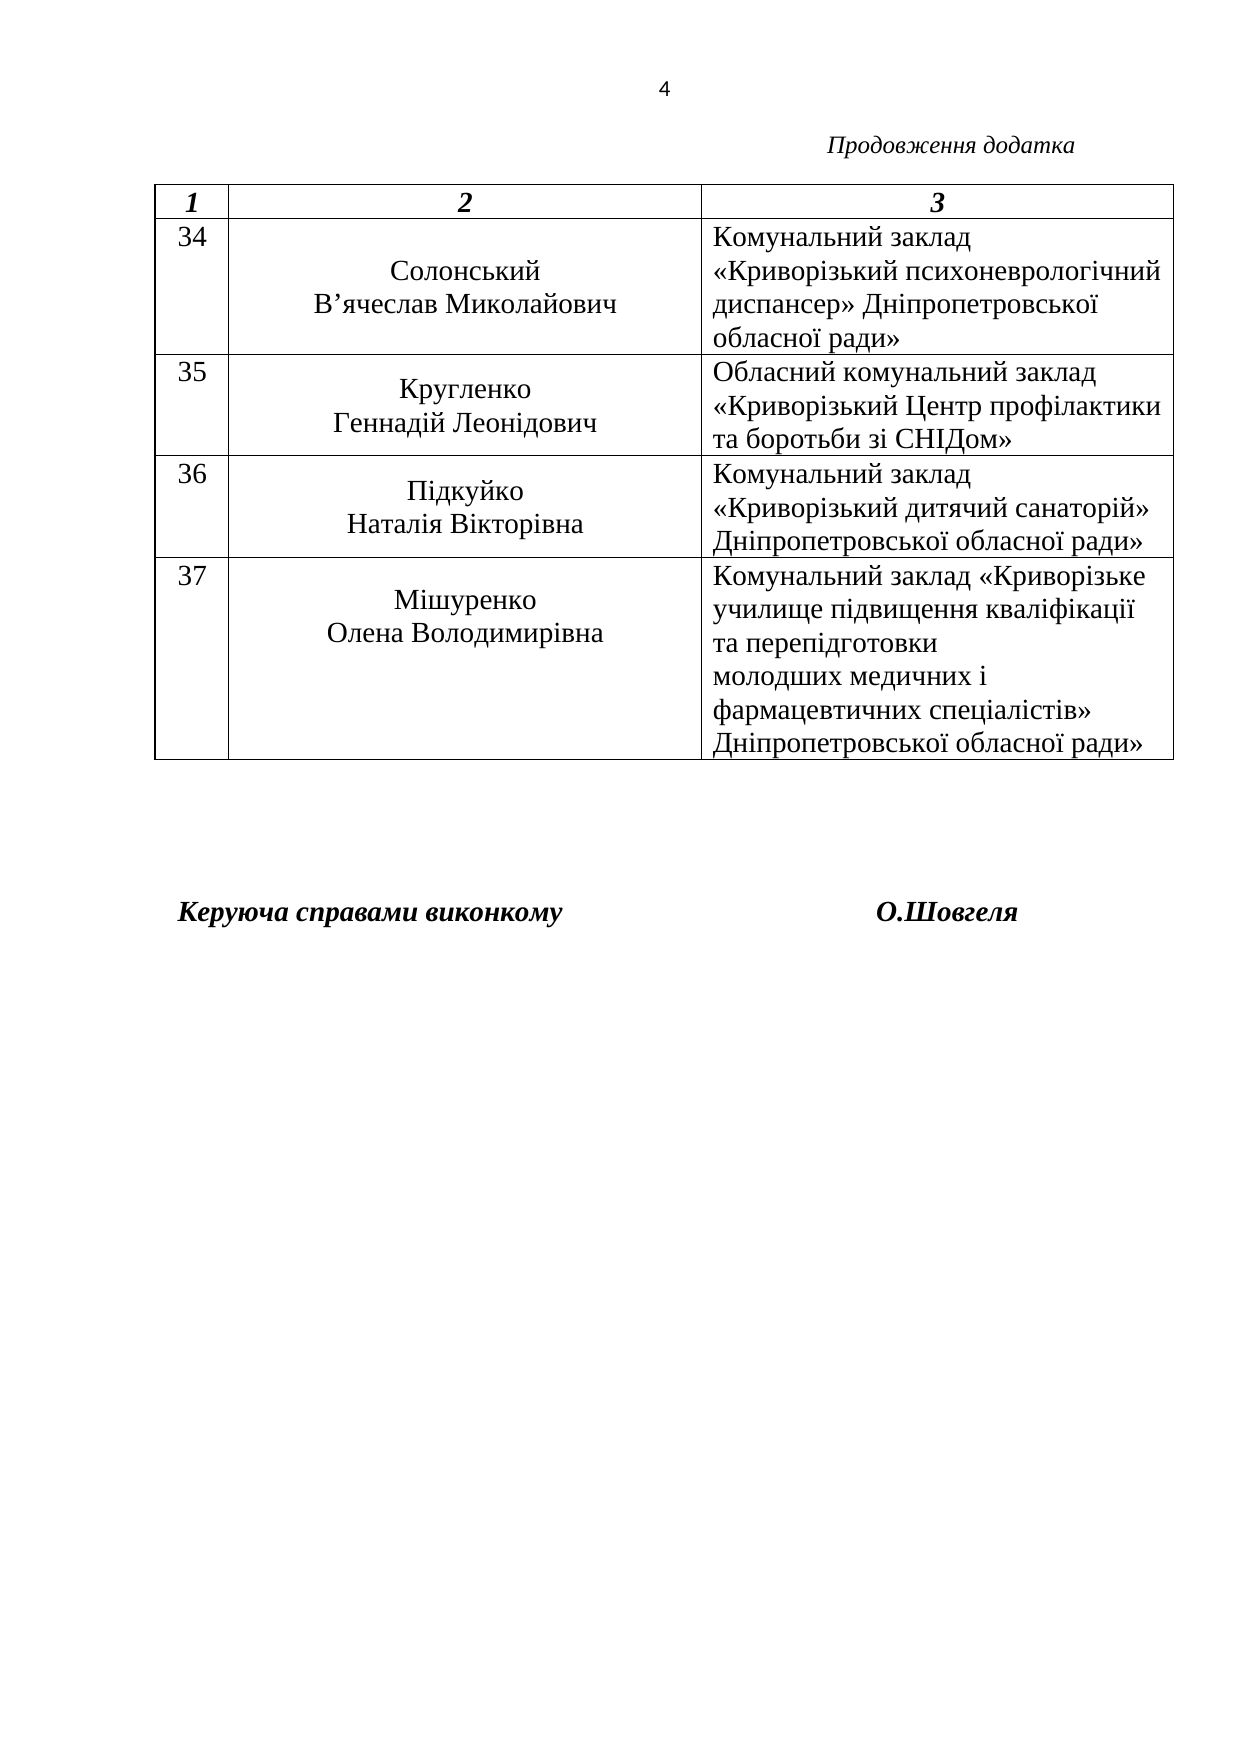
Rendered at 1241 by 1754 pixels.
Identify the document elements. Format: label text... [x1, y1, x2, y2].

table_cell 35 [156, 355, 228, 455]
table_cell 36 [156, 456, 228, 557]
text Керуюча справами виконкому О.Шовгеля [177, 894, 1152, 928]
text Продовження додатка [827, 130, 1152, 158]
table_header 2 [229, 185, 701, 218]
table_cell Солонський В’ячеслав Миколайович [229, 219, 701, 353]
table_header 1 [156, 185, 228, 218]
table_cell Комунальний заклад «Криворізький психоневрологічний диспансер» Дніпропетровської обласної ради» [702, 219, 1173, 353]
table_cell Обласний комунальний заклад «Криворізький Центр профілактики та боротьби зі СНІДом» [702, 355, 1173, 455]
table_header 3 [702, 185, 1173, 218]
table_cell Підкуйко Наталія Вікторівна [229, 456, 701, 557]
table_cell 34 [156, 219, 228, 353]
table_cell 37 [156, 558, 228, 759]
table_cell Кругленко Геннадій Леонідович [229, 355, 701, 455]
table_cell Комунальний заклад «Криворізький дитячий санаторій» Дніпропетровської обласної ради» [702, 456, 1173, 557]
table_cell Комунальний заклад «Криворізьке училище підвищення кваліфікації та перепідготовки молодших медичних і фармацевтичних спеціалістів» Дніпропетровської обласної ради» [702, 558, 1173, 759]
table_cell Мішуренко Олена Володимирівна [229, 558, 701, 759]
